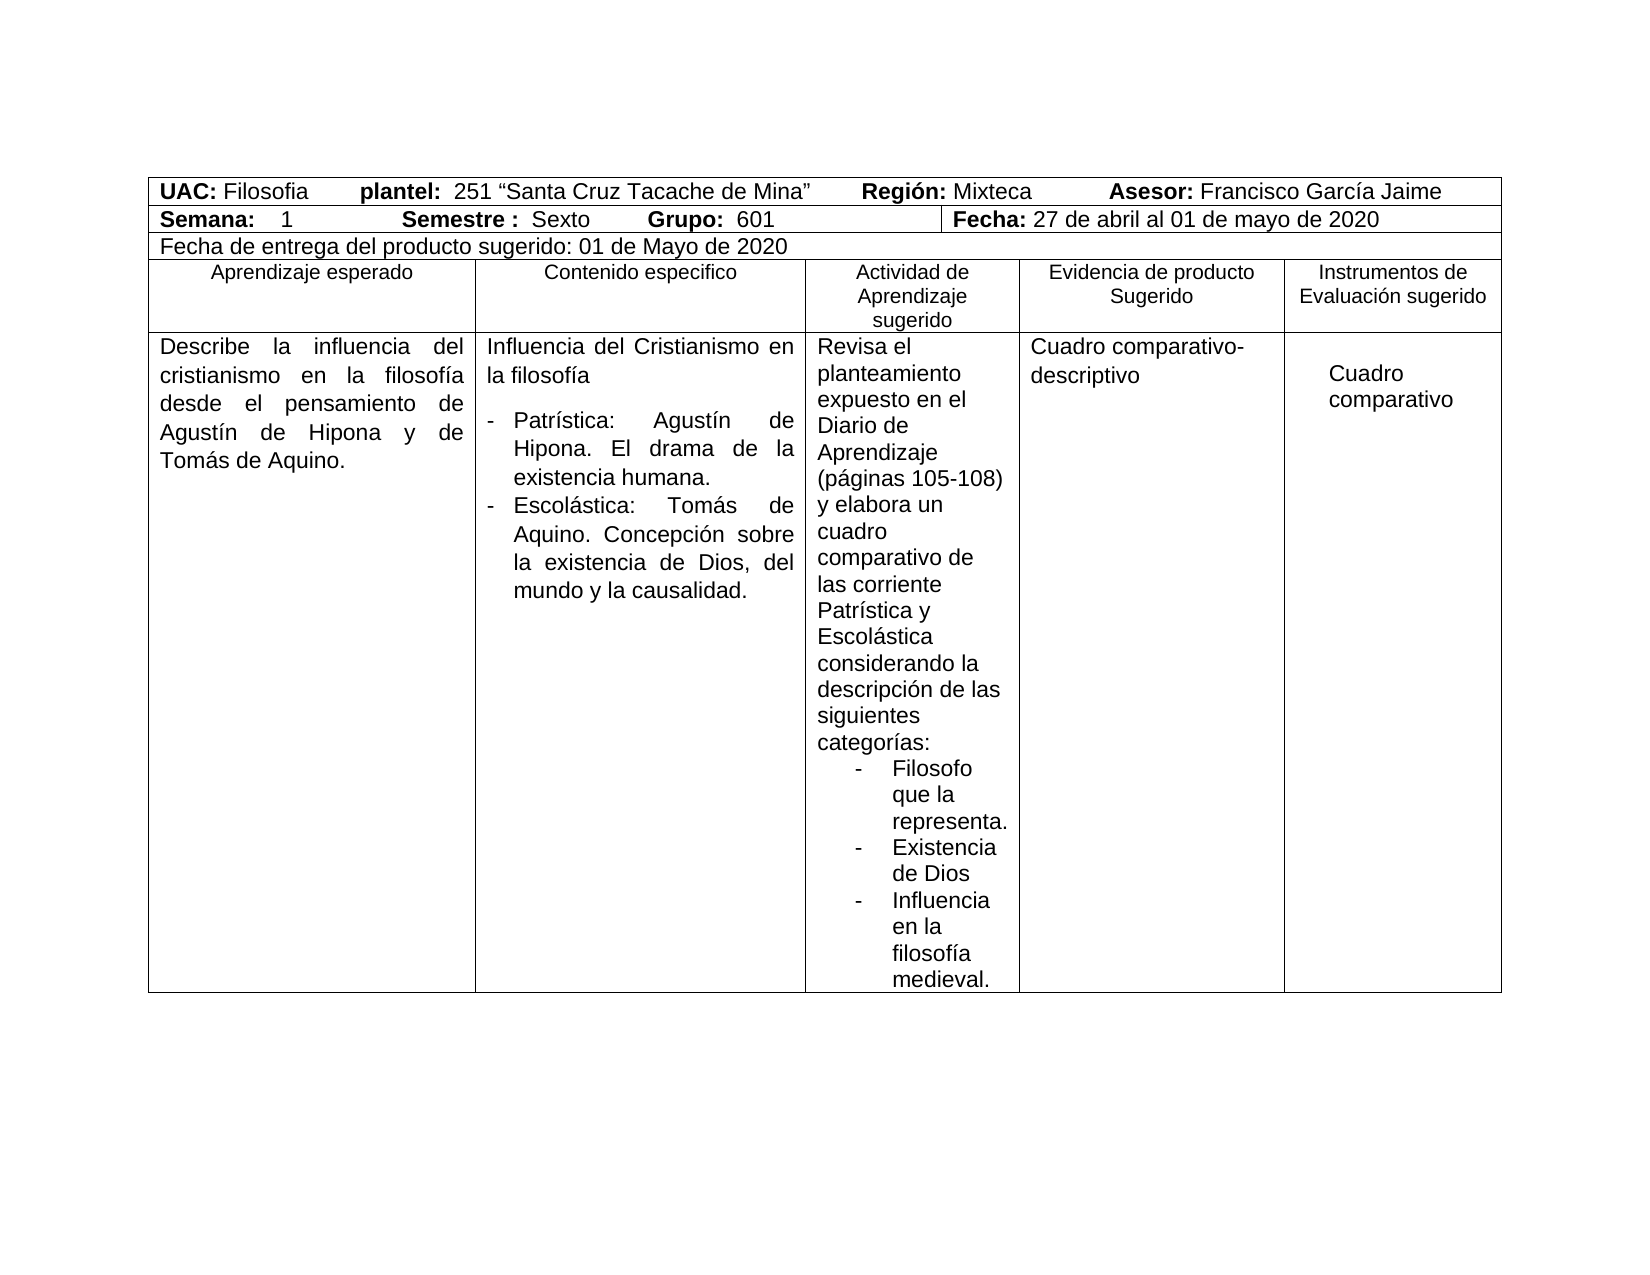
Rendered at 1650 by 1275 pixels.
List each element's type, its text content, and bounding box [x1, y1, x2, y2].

table_cell Revisa el planteamiento expuesto en el Diario de Aprendizaje (páginas 105-108) y elabora un cuadro comparativo de las corriente Patrística y Escolástica considerando la descripción de las siguientes categorías: Filosofo que la representa. Existencia de Dios Influencia en la filosofía medieval. [806, 333, 1019, 992]
table_cell Cuadro comparativo [1285, 333, 1501, 992]
table_cell Aprendizaje esperado [149, 260, 475, 332]
table_cell Contenido especifico [476, 260, 805, 332]
table_cell Instrumentos de Evaluación sugerido [1285, 260, 1501, 332]
table_cell Fecha: 27 de abril al 01 de mayo de 2020 [942, 206, 1501, 232]
table_cell Semana: 1 Semestre : Sexto Grupo: 601 [149, 206, 941, 232]
table_header UAC: Filosofia plantel: 251 “Santa Cruz Tacache de Mina” Región: Mixteca Asesor: Francisco García Jaime [149, 178, 1501, 204]
table_cell Cuadro comparativo-descriptivo [1020, 333, 1284, 992]
table_cell Describe la influencia del cristianismo en la filosofía desde el pensamiento de Agustín de Hipona y de Tomás de Aquino. [149, 333, 475, 992]
table_cell Evidencia de producto Sugerido [1020, 260, 1284, 332]
table_cell Fecha de entrega del producto sugerido: 01 de Mayo de 2020 [149, 233, 1501, 259]
table_cell Influencia del Cristianismo en la filosofía Patrística: Agustín de Hipona. El drama de la existencia humana. Escolástica: Tomás de Aquino. Concepción sobre la existencia de Dios, del mundo y la causalidad. [476, 333, 805, 992]
table_cell Actividad de Aprendizaje sugerido [806, 260, 1019, 332]
